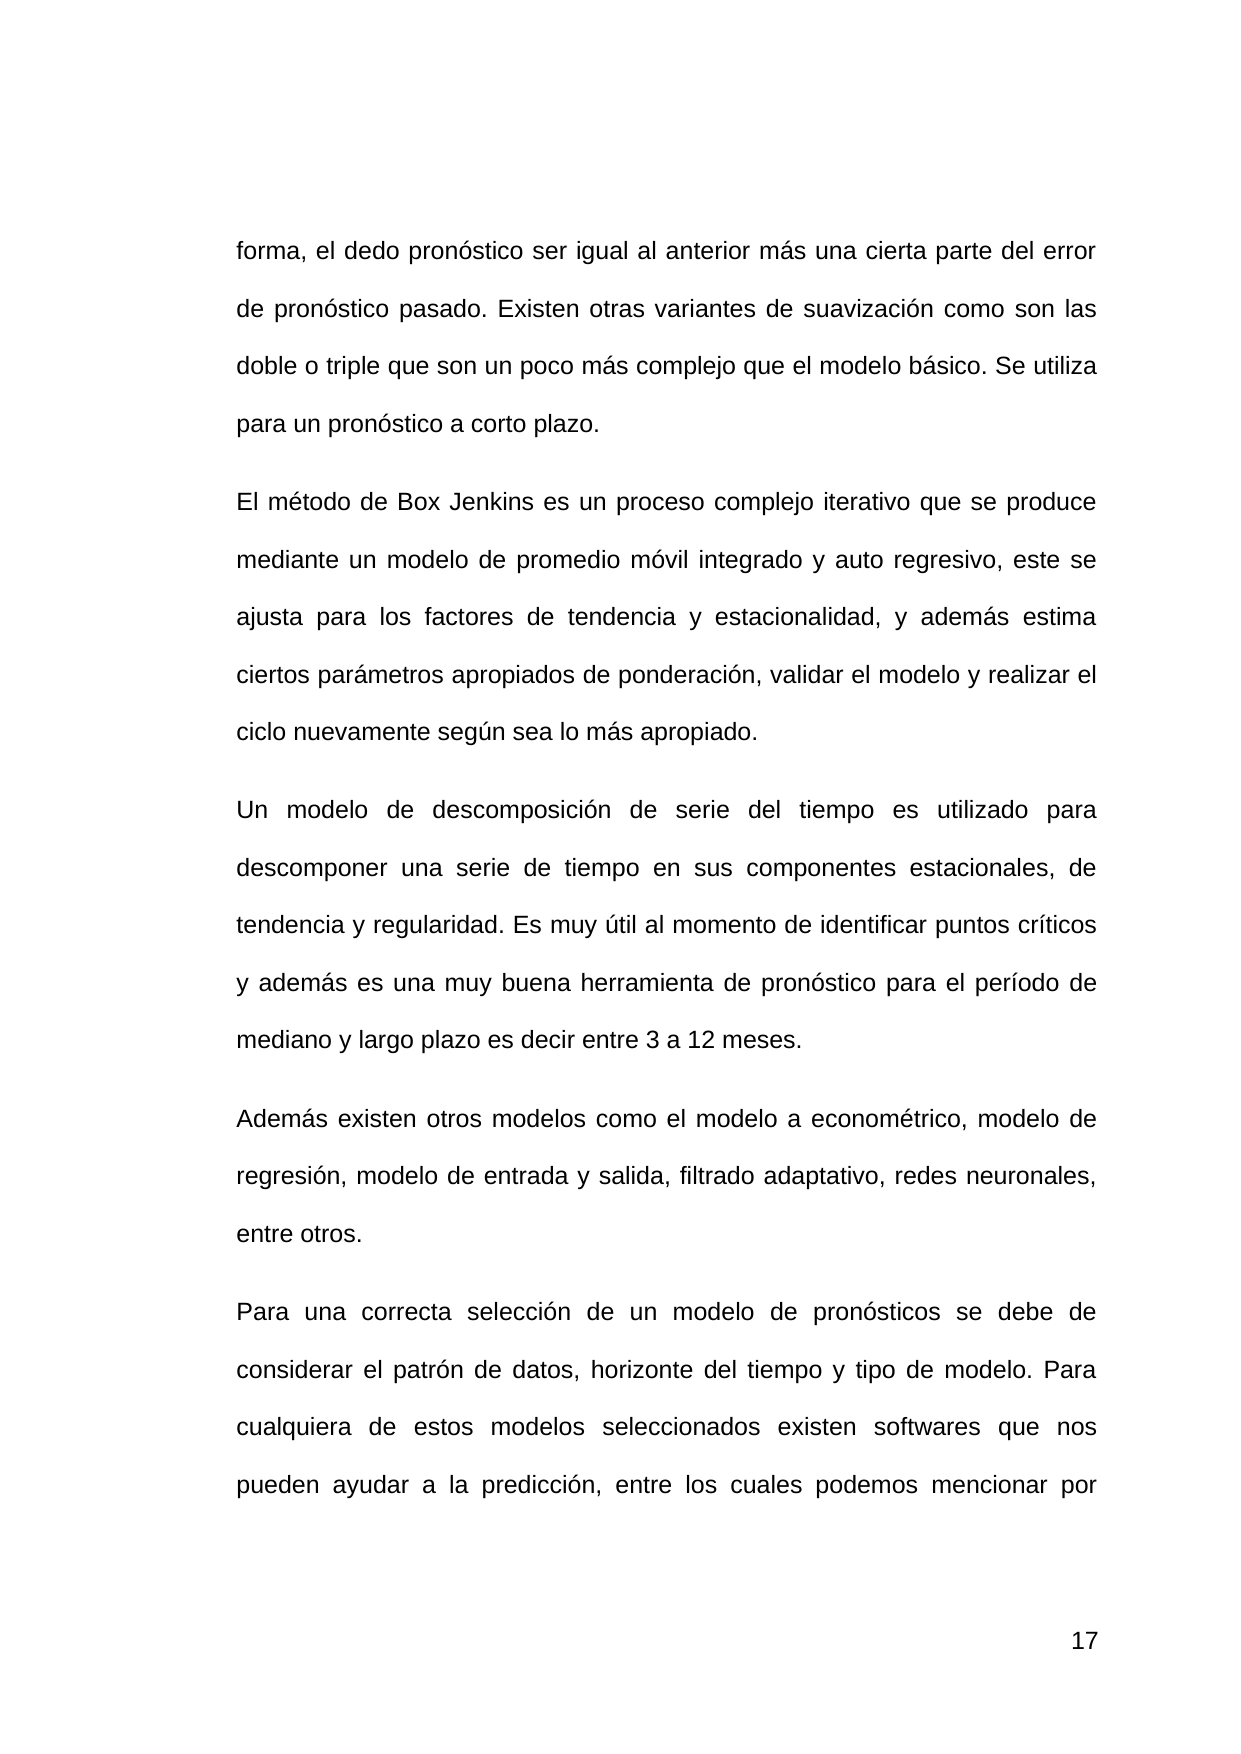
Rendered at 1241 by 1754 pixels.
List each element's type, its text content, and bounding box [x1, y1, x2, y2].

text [236, 1297, 1098, 1498]
text Además existen otros modelos como el modelo a econométrico, modelo de regresión, modelo de entrada y salida, filtrado adaptativo, redes neuronales, entre otros. [236, 1104, 1098, 1247]
text El método de Box Jenkins es un proceso complejo iterativo que se produce mediante un modelo de promedio móvil integrado y auto regresivo, este se ajusta para los factores de tendencia y estacionalidad, y además estima ciertos parámetros apropiados de ponderación, validar el modelo y realizar el ciclo nuevamente según sea lo más apropiado. [236, 487, 1098, 746]
text Un modelo de descomposición de serie del tiempo es utilizado para descomponer una serie de tiempo en sus componentes estacionales, de tendencia y regularidad. Es muy útil al momento de identificar puntos críticos y además es una muy buena herramienta de pronóstico para el período de mediano y largo plazo es decir entre 3 a 12 meses. [236, 795, 1098, 1054]
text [236, 236, 1098, 437]
